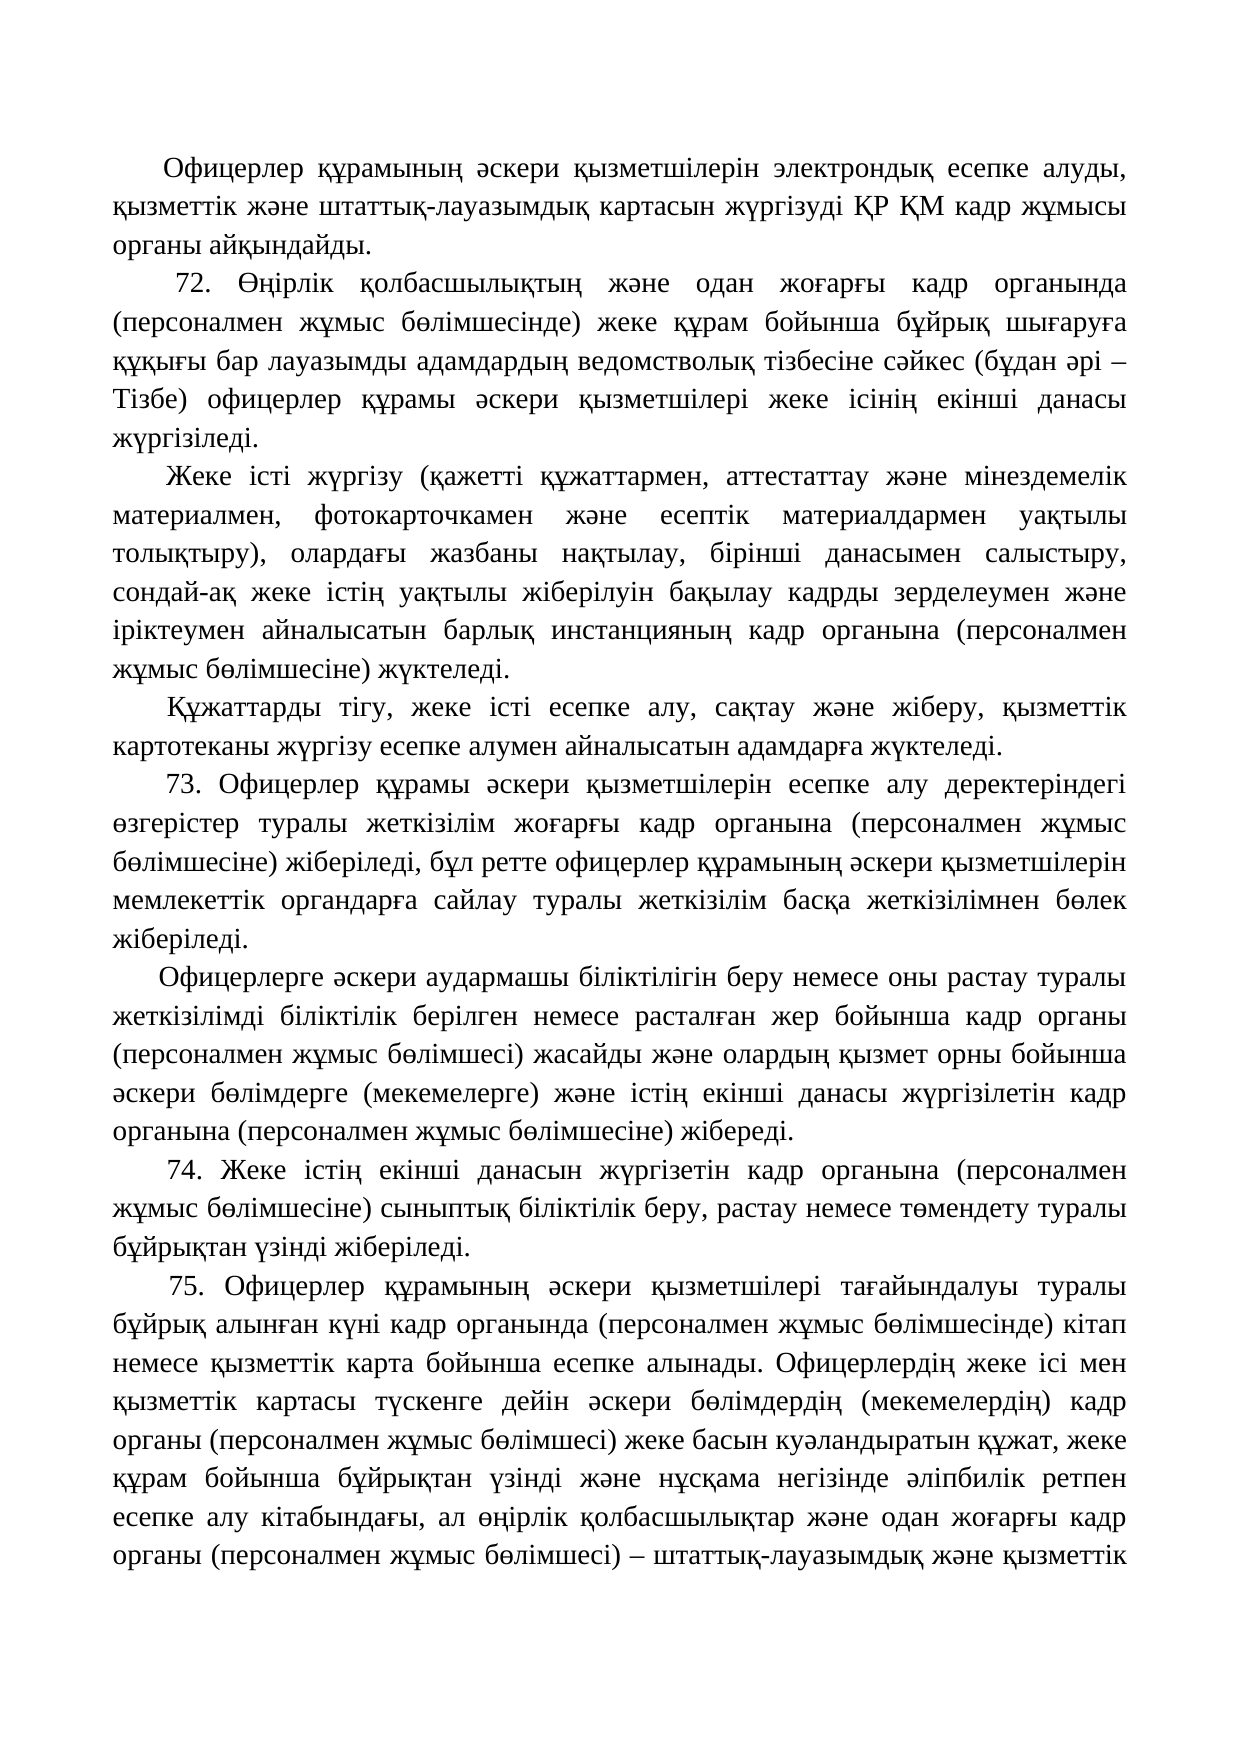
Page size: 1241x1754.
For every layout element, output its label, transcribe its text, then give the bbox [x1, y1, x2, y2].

text 74. Жеке істің екінші данасын жүргізетін кадр органына (персоналмен жұмыс бөлімшесіне) сыныптық біліктілік беру, растау немесе төмендету туралы бұйрықтан үзінді жіберіледі. [112, 1152, 1128, 1263]
text Құжаттарды тігу, жеке істі есепке алу, сақтау және жіберу, қызметтік картотеканы жүргізу есепке алумен айналысатын адамдарға жүктеледі. [112, 689, 1128, 762]
text Жеке істі жүргізу (қажетті құжаттармен, аттестаттау және мінездемелік материалмен, фотокарточкамен және есептік материалдармен уақтылы толықтыру), олардағы жазбаны нақтылау, бірінші данасымен салыстыру, сондай-ақ жеке істің уақтылы жіберілуін бақылау кадрды зерделеумен және іріктеумен айналысатын барлық инстанцияның кадр органына (персоналмен жұмыс бөлімшесіне) жүктеледі. [112, 458, 1128, 684]
text 73. Офицерлер құрамы әскери қызметшілерін есепке алу деректеріндегі өзгерістер туралы жеткізілім жоғарғы кадр органына (персоналмен жұмыс бөлімшесіне) жіберіледі, бұл ретте офицерлер құрамының әскери қызметшілерін мемлекеттік органдарға сайлау туралы жеткізілім басқа жеткізілімнен бөлек жіберіледі. [112, 767, 1128, 954]
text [112, 1268, 1128, 1571]
text Офицерлерге әскери аудармашы біліктілігін беру немесе оны растау туралы жеткізілімді біліктілік берілген немесе расталған жер бойынша кадр органы (персоналмен жұмыс бөлімшесі) жасайды және олардың қызмет орны бойынша әскери бөлімдерге (мекемелерге) және істің екінші данасы жүргізілетін кадр органына (персоналмен жұмыс бөлімшесіне) жібереді. [112, 959, 1128, 1147]
text 72. Өңірлік қолбасшылықтың және одан жоғарғы кадр органында (персоналмен жұмыс бөлімшесінде) жеке құрам бойынша бұйрық шығаруға құқығы бар лауазымды адамдардың ведомстволық тізбесіне сәйкес (бұдан әрі – Тізбе) офицерлер құрамы әскери қызметшілері жеке ісінің екінші данасы жүргізіледі. [112, 266, 1128, 453]
text Офицерлер құрамының әскери қызметшілерін электрондық есепке алуды, қызметтік және штаттық-лауазымдық картасын жүргізуді ҚР ҚМ кадр жұмысы органы айқындайды. [112, 150, 1128, 261]
